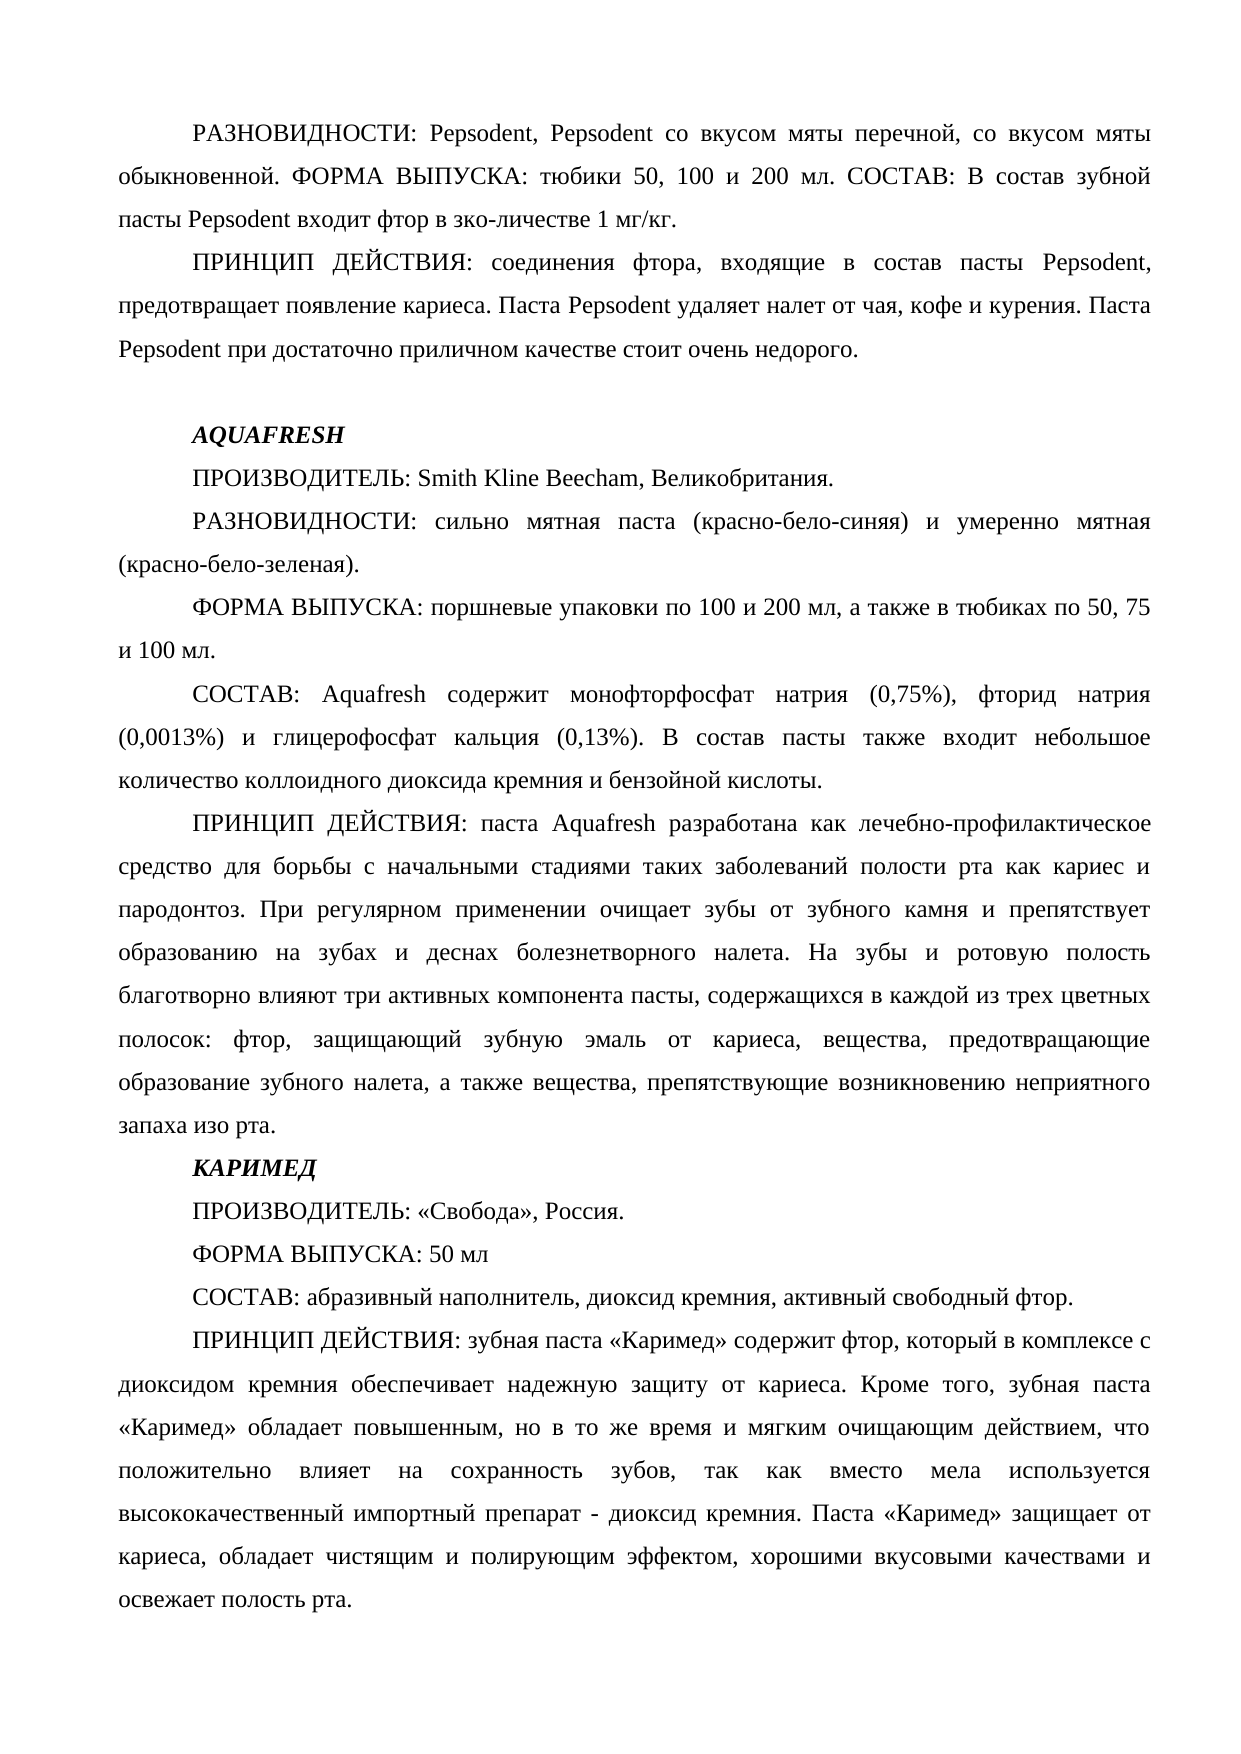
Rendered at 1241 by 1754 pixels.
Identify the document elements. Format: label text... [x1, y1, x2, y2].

text ПРИНЦИП ДЕЙСТВИЯ: паста Aquafresh разработана как лечебно-профилактическое средство для борьбы с начальными стадиями таких заболеваний полости рта как кариес и пародонтоз. При регулярном применении очищает зубы от зубного камня и препятствует образованию на зубах и деснах болезнетворного налета. На зубы и ротовую полость благотворно влияют три активных компонента пасты, содержащихся в каждой из трех цветных полосок: фтор, защищающий зубную эмаль от кариеса, вещества, предотвращающие образование зубного налета, а также вещества, препятствующие возникновению неприятного запаха изо рта. [118, 808, 1152, 1139]
text ПРИНЦИП ДЕЙСТВИЯ: зубная паста «Каримед» содержит фтор, который в комплексе с диоксидом кремния обеспечивает надежную защиту от кариеса. Кроме того, зубная паста «Каримед» обладает повышенным, но в то же время и мягким очищающим действием, что положительно влияет на сохранность зубов, так как вместо мела используется высококачественный импортный препарат - диоксид кремния. Паста «Каримед» защищает от кариеса, обладает чистящим и полирующим эффектом, хорошими вкусовыми качествами и освежает полость рта. [118, 1326, 1152, 1613]
text СОСТАВ: абразивный наполнитель, диоксид кремния, активный свободный фтор. [118, 1282, 1152, 1311]
text ПРИНЦИП ДЕЙСТВИЯ: соединения фтора, входящие в состав пасты Pepsodent, предотвращает появление кариеса. Паста Pepsodent удаляет налет от чая, кофе и курения. Паста Pepsodent при достаточно приличном качестве стоит очень недорого. [118, 247, 1152, 362]
text ФОРМА ВЫПУСКА: поршневые упаковки по 100 и 200 мл, а также в тюбиках по 50, 75 и 100 мл. [118, 592, 1152, 664]
text ПРОИЗВОДИТЕЛЬ: «Свобода», Россия. [118, 1196, 1152, 1225]
text ФОРМА ВЫПУСКА: 50 мл [118, 1239, 1152, 1268]
text КАРИМЕД [118, 1153, 1152, 1182]
text РАЗНОВИДНОСТИ: Pepsodent, Pepsodent со вкусом мяты перечной, со вкусом мяты обыкновенной. ФОРМА ВЫПУСКА: тюбики 50, 100 и 200 мл. СОСТАВ: В состав зубной пасты Pepsodent входит фтор в зко-личестве 1 мг/кг. [118, 118, 1152, 233]
text ПРОИЗВОДИТЕЛЬ: Smith Kline Beecham, Великобритания. [118, 463, 1152, 492]
text AQUAFRESH [118, 420, 1152, 449]
text РАЗНОВИДНОСТИ: сильно мятная паста (красно-бело-синяя) и умеренно мятная (красно-бело-зеленая). [118, 506, 1152, 578]
text СОСТАВ: Aquafresh содержит монофторфосфат натрия (0,75%), фторид натрия (0,0013%) и глицерофосфат кальция (0,13%). В состав пасты также входит небольшое количество коллоидного диоксида кремния и бензойной кислоты. [118, 679, 1152, 794]
